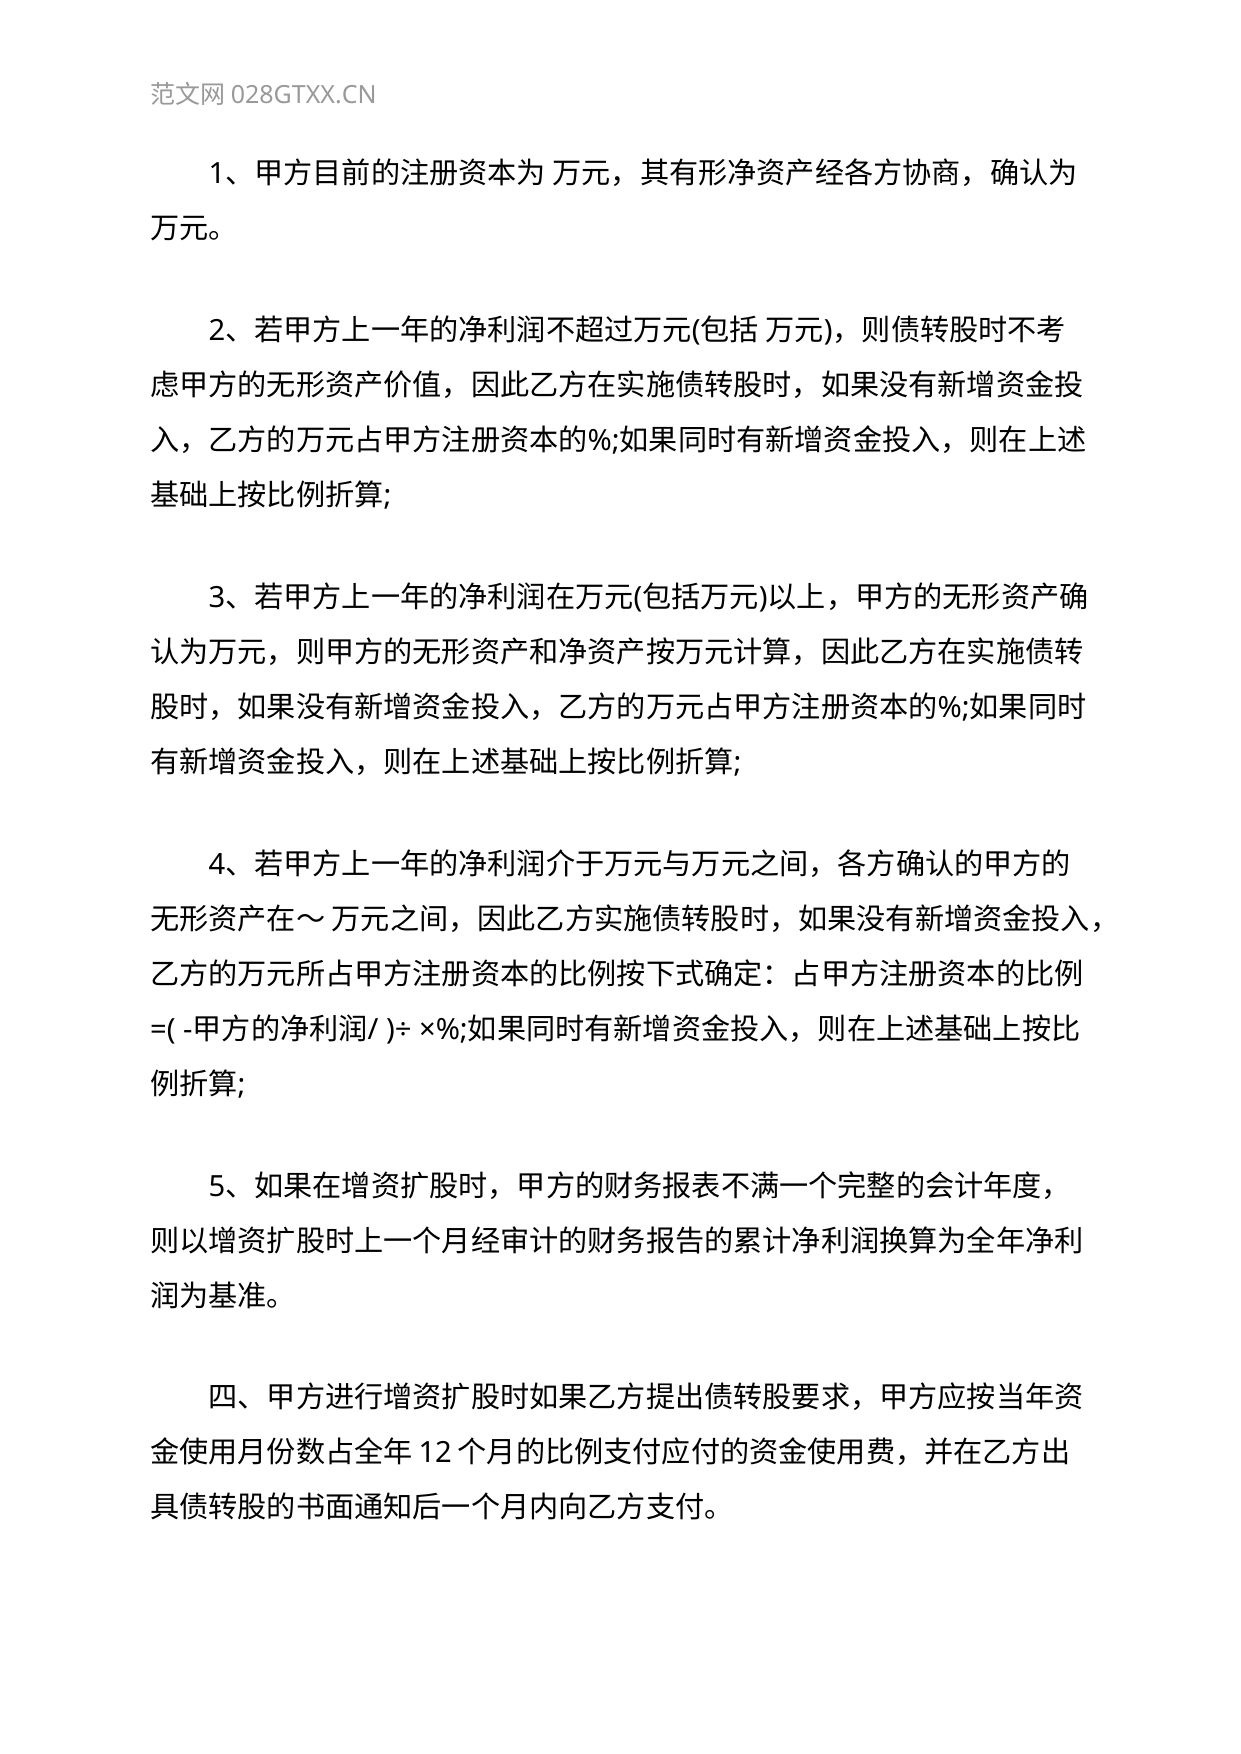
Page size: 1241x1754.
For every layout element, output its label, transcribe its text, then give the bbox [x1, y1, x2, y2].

text 四、甲方进行增资扩股时如果乙方提出债转股要求，甲方应按当年资金使用月份数占全年12个月的比例支付应付的资金使用费，并在乙方出具债转股的书面通知后一个月内向乙方支付。 [150, 1374, 1090, 1526]
text 3、若甲方上一年的净利润在万元(包括万元)以上，甲方的无形资产确认为万元，则甲方的无形资产和净资产按万元计算，因此乙方在实施债转股时，如果没有新增资金投入，乙方的万元占甲方注册资本的%;如果同时有新增资金投入，则在上述基础上按比例折算; [150, 574, 1090, 781]
text 2、若甲方上一年的净利润不超过万元(包括 万元)，则债转股时不考虑甲方的无形资产价值，因此乙方在实施债转股时，如果没有新增资金投入，乙方的万元占甲方注册资本的%;如果同时有新增资金投入，则在上述基础上按比例折算; [150, 307, 1090, 514]
text 4、若甲方上一年的净利润介于万元与万元之间，各方确认的甲方的无形资产在～ 万元之间，因此乙方实施债转股时，如果没有新增资金投入，乙方的万元所占甲方注册资本的比例按下式确定：占甲方注册资本的比例=( -甲方的净利润/ )÷ ×%;如果同时有新增资金投入，则在上述基础上按比例折算; [150, 841, 1090, 1103]
text 5、如果在增资扩股时，甲方的财务报表不满一个完整的会计年度，则以增资扩股时上一个月经审计的财务报告的累计净利润换算为全年净利润为基准。 [150, 1162, 1090, 1314]
text 1、甲方目前的注册资本为 万元，其有形净资产经各方协商，确认为万元。 [150, 150, 1090, 247]
